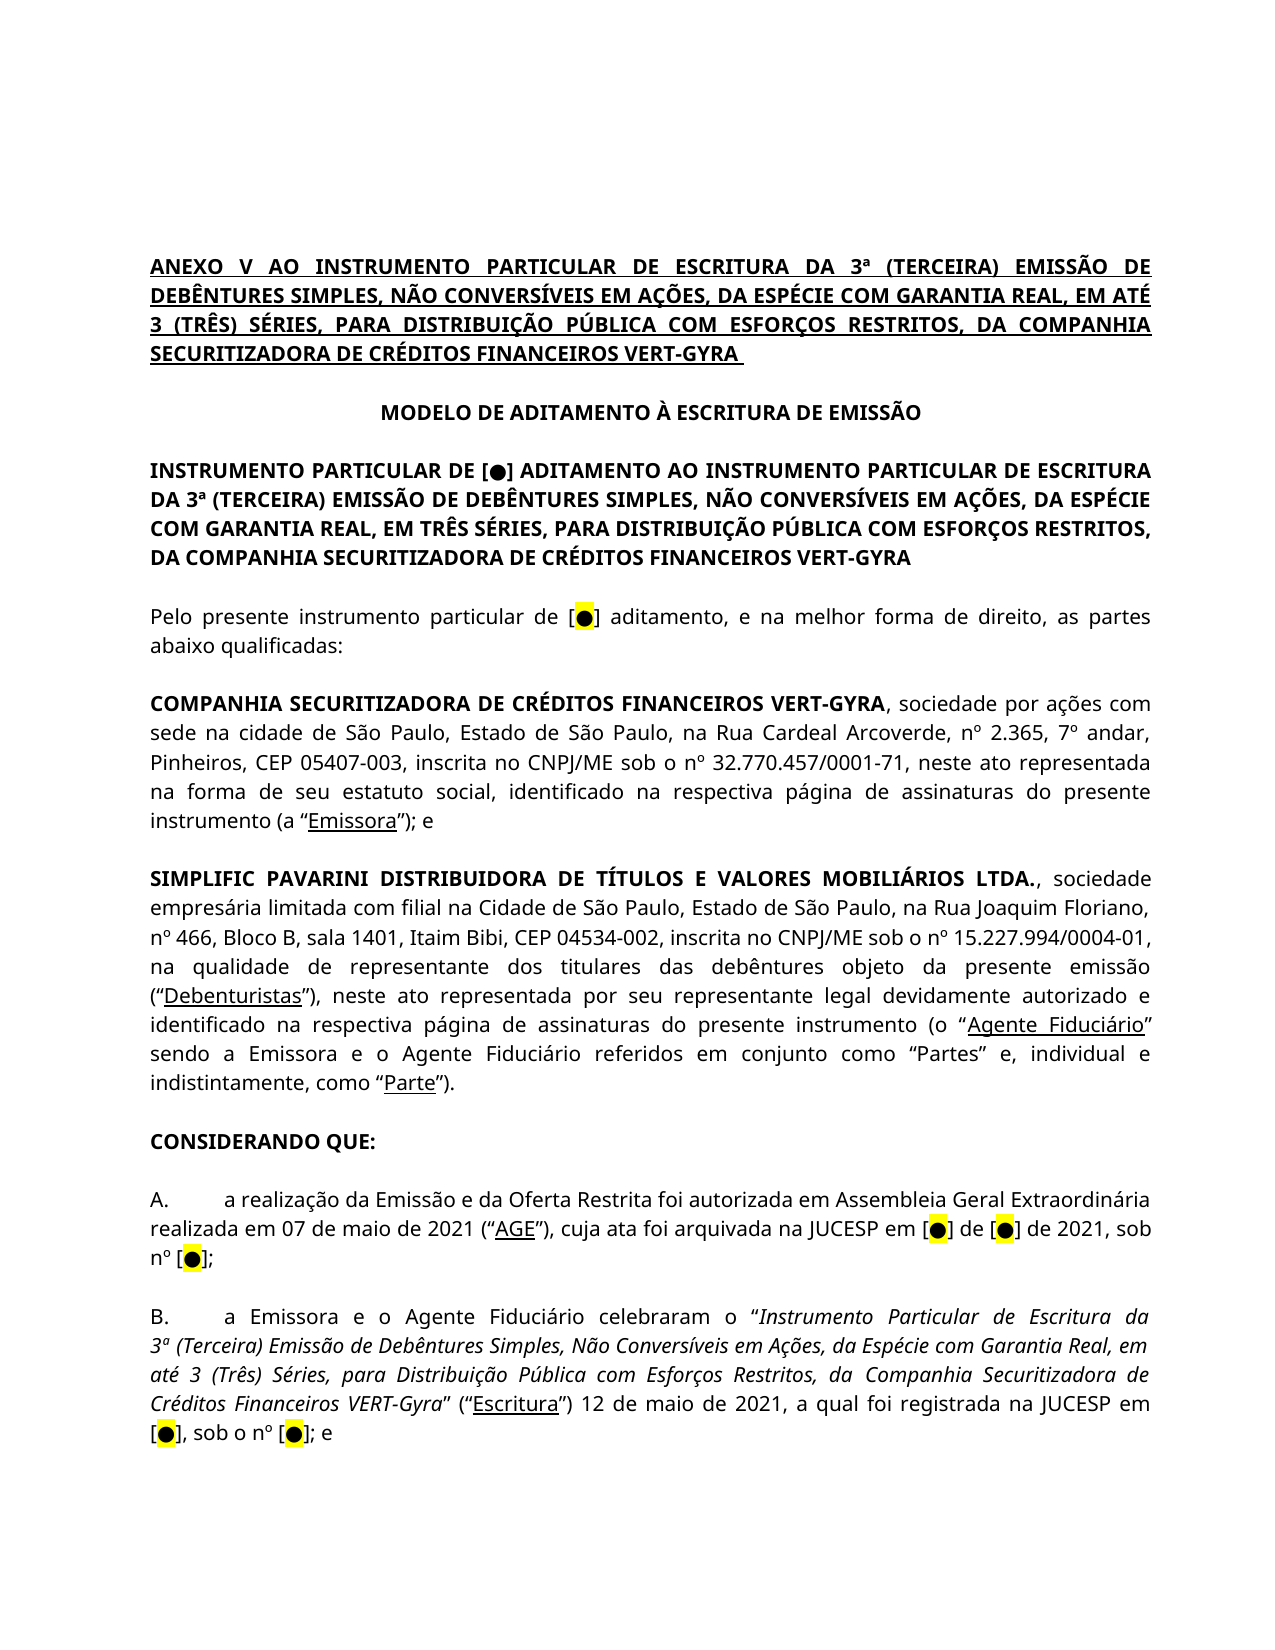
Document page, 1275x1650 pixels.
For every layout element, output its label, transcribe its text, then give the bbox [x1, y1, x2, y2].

text INSTRUMENTO PARTICULAR DE [●] ADITAMENTO AO INSTRUMENTO PARTICULAR DE ESCRITURA DA 3ª (TERCEIRA) EMISSÃO DE DEBÊNTURES SIMPLES, NÃO CONVERSÍVEIS EM AÇÕES, DA ESPÉCIE COM GARANTIA REAL, EM TRÊS SÉRIES, PARA DISTRIBUIÇÃO PÚBLICA COM ESFORÇOS RESTRITOS, DA COMPANHIA SECURITIZADORA DE CRÉDITOS FINANCEIROS VERT-GYRA [150, 455, 1152, 572]
text CONSIDERANDO QUE: [150, 1126, 1152, 1155]
text Pelo presente instrumento particular de [●] aditamento, e na melhor forma de direito, as partes abaixo qualificadas: [150, 601, 1152, 659]
text ANEXO V AO INSTRUMENTO PARTICULAR DE ESCRITURA DA 3ª (TERCEIRA) EMISSÃO DE DEBÊNTURES SIMPLES, NÃO CONVERSÍVEIS EM AÇÕES, DA ESPÉCIE COM GARANTIA REAL, EM ATÉ 3 (TRÊS) SÉRIES, PARA DISTRIBUIÇÃO PÚBLICA COM ESFORÇOS RESTRITOS, DA COMPANHIA SECURITIZADORA DE CRÉDITOS FINANCEIROS VERT-GYRA [150, 277, 1152, 334]
text ANEXO V AO INSTRUMENTO PARTICULAR DE ESCRITURA DA 3ª (TERCEIRA) EMISSÃO DE DEBÊNTURES SIMPLES, NÃO CONVERSÍVEIS EM AÇÕES, DA ESPÉCIE COM GARANTIA REAL, EM ATÉ 3 (TRÊS) SÉRIES, PARA DISTRIBUIÇÃO PÚBLICA COM ESFORÇOS RESTRITOS, DA COMPANHIA SECURITIZADORA DE CRÉDITOS FINANCEIROS VERT-GYRA [150, 336, 1152, 367]
list a Emissora e o Agente Fiduciário celebraram o “Instrumento Particular de Escritura da 3ª (Terceira) Emissão de Debêntures Simples, Não Conversíveis em Ações, da Espécie com Garantia Real, em até 3 (Três) Séries, para Distribuição Pública com Esforços Restritos, da Companhia Securitizadora de Créditos Financeiros VERT-Gyra” (“Escritura”) 12 de maio de 2021, a qual foi registrada na JUCESP em [●], sob o nº [●]; e [150, 1301, 1152, 1447]
list a realização da Emissão e da Oferta Restrita foi autorizada em Assembleia Geral Extraordinária realizada em 07 de maio de 2021 (“AGE”), cuja ata foi arquivada na JUCESP em [●] de [●] de 2021, sob nº [●]; [150, 1184, 1152, 1272]
list MODELO DE ADITAMENTO À ESCRITURA DE EMISSÃO [150, 397, 1152, 426]
text ANEXO V AO INSTRUMENTO PARTICULAR DE ESCRITURA DA 3ª (TERCEIRA) EMISSÃO DE DEBÊNTURES SIMPLES, NÃO CONVERSÍVEIS EM AÇÕES, DA ESPÉCIE COM GARANTIA REAL, EM ATÉ 3 (TRÊS) SÉRIES, PARA DISTRIBUIÇÃO PÚBLICA COM ESFORÇOS RESTRITOS, DA COMPANHIA SECURITIZADORA DE CRÉDITOS FINANCEIROS VERT-GYRA [150, 251, 1152, 276]
text COMPANHIA SECURITIZADORA DE CRÉDITOS FINANCEIROS VERT-GYRA, sociedade por ações com sede na cidade de São Paulo, Estado de São Paulo, na Rua Cardeal Arcoverde, nº 2.365, 7º andar, Pinheiros, CEP 05407-003, inscrita no CNPJ/ME sob o nº 32.770.457/0001-71, neste ato representada na forma de seu estatuto social, identificado na respectiva página de assinaturas do presente instrumento (a “Emissora”); e [150, 688, 1152, 834]
text SIMPLIFIC PAVARINI DISTRIBUIDORA DE TÍTULOS E VALORES MOBILIÁRIOS LTDA., sociedade empresária limitada com filial na Cidade de São Paulo, Estado de São Paulo, na Rua Joaquim Floriano, nº 466, Bloco B, sala 1401, Itaim Bibi, CEP 04534-002, inscrita no CNPJ/ME sob o nº 15.227.994/0004-01, na qualidade de representante dos titulares das debêntures objeto da presente emissão (“Debenturistas”), neste ato representada por seu representante legal devidamente autorizado e identificado na respectiva página de assinaturas do presente instrumento (o “Agente Fiduciário” sendo a Emissora e o Agente Fiduciário referidos em conjunto como “Partes” e, individual e indistintamente, como “Parte”). [150, 863, 1152, 1097]
